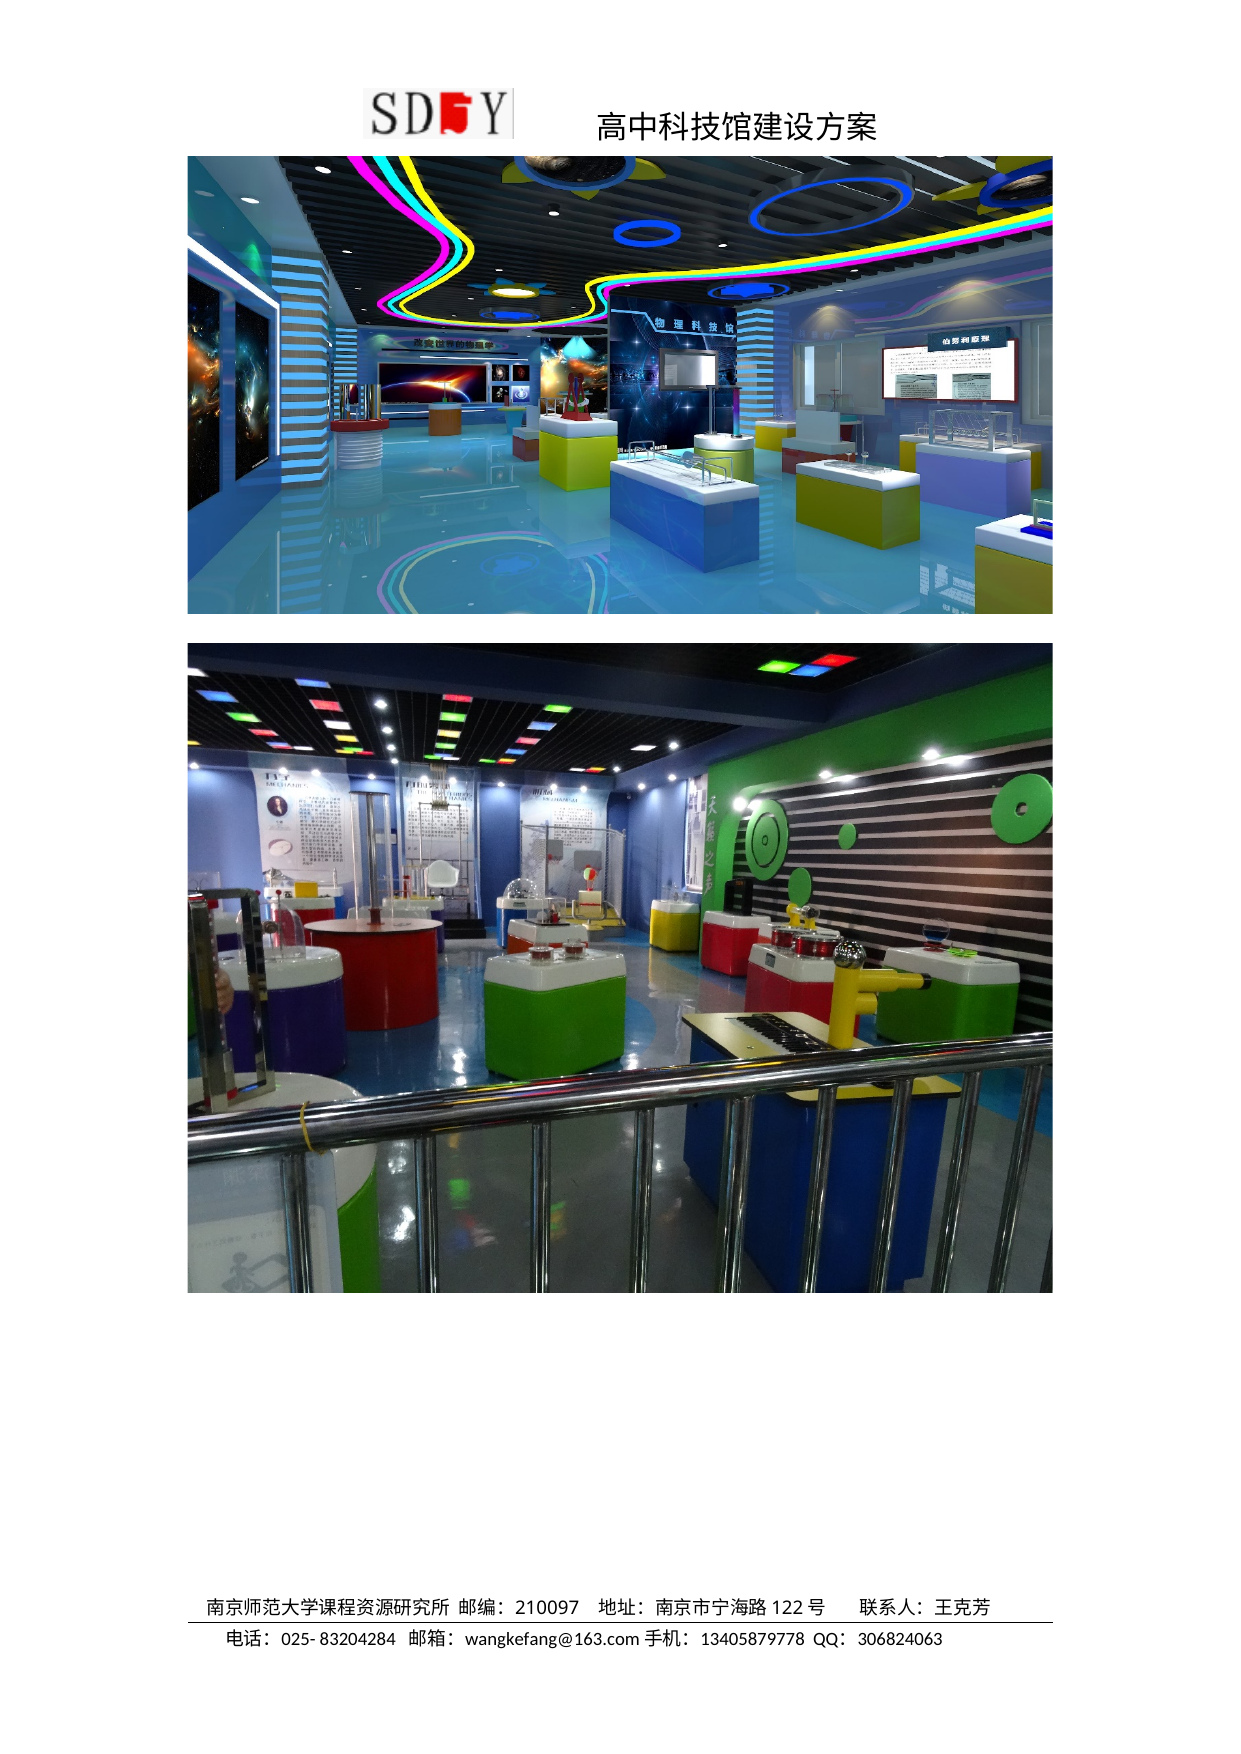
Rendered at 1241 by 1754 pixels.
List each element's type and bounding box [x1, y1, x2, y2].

picture [187, 643, 1053, 1293]
picture [363, 88, 515, 139]
picture [187, 156, 1053, 614]
